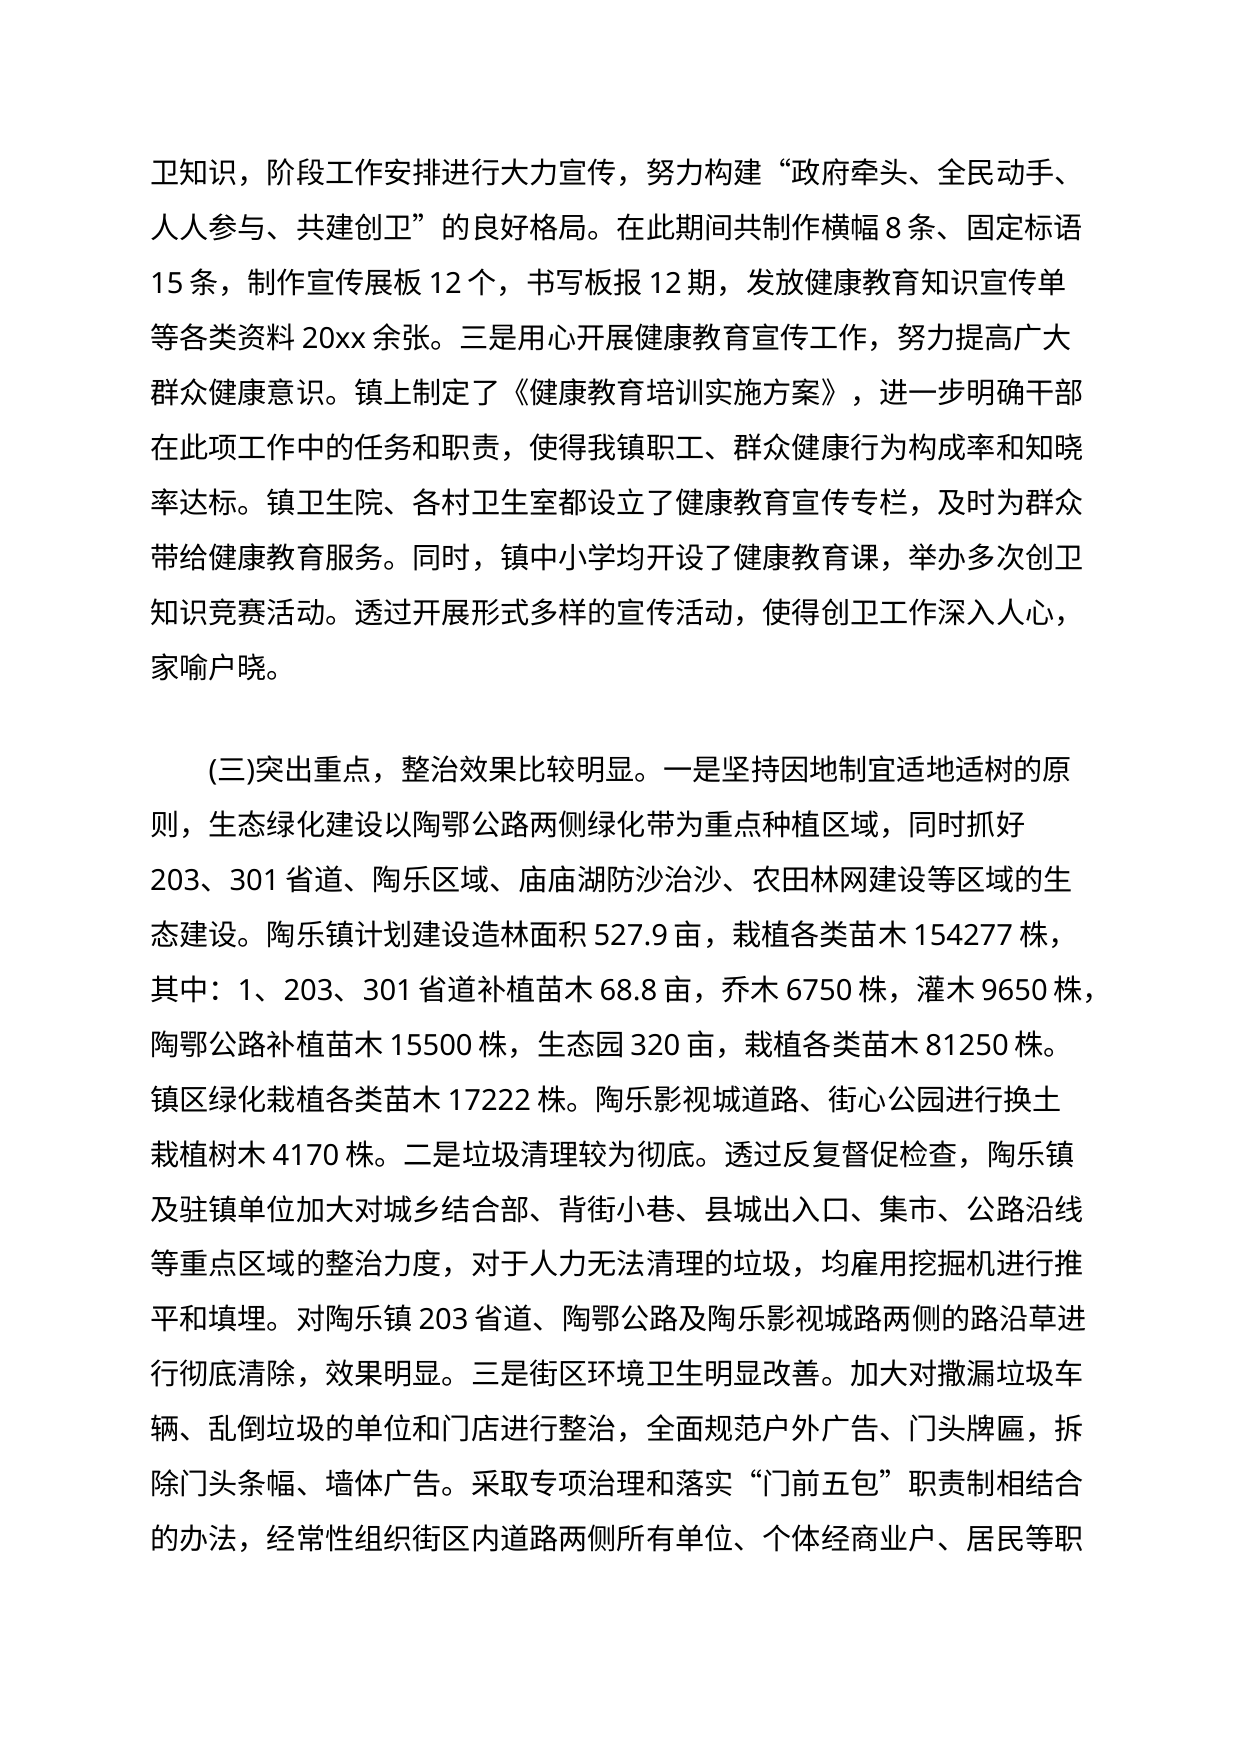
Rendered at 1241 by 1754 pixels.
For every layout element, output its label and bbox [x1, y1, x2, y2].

text [150, 150, 1090, 687]
text [150, 746, 1090, 1558]
